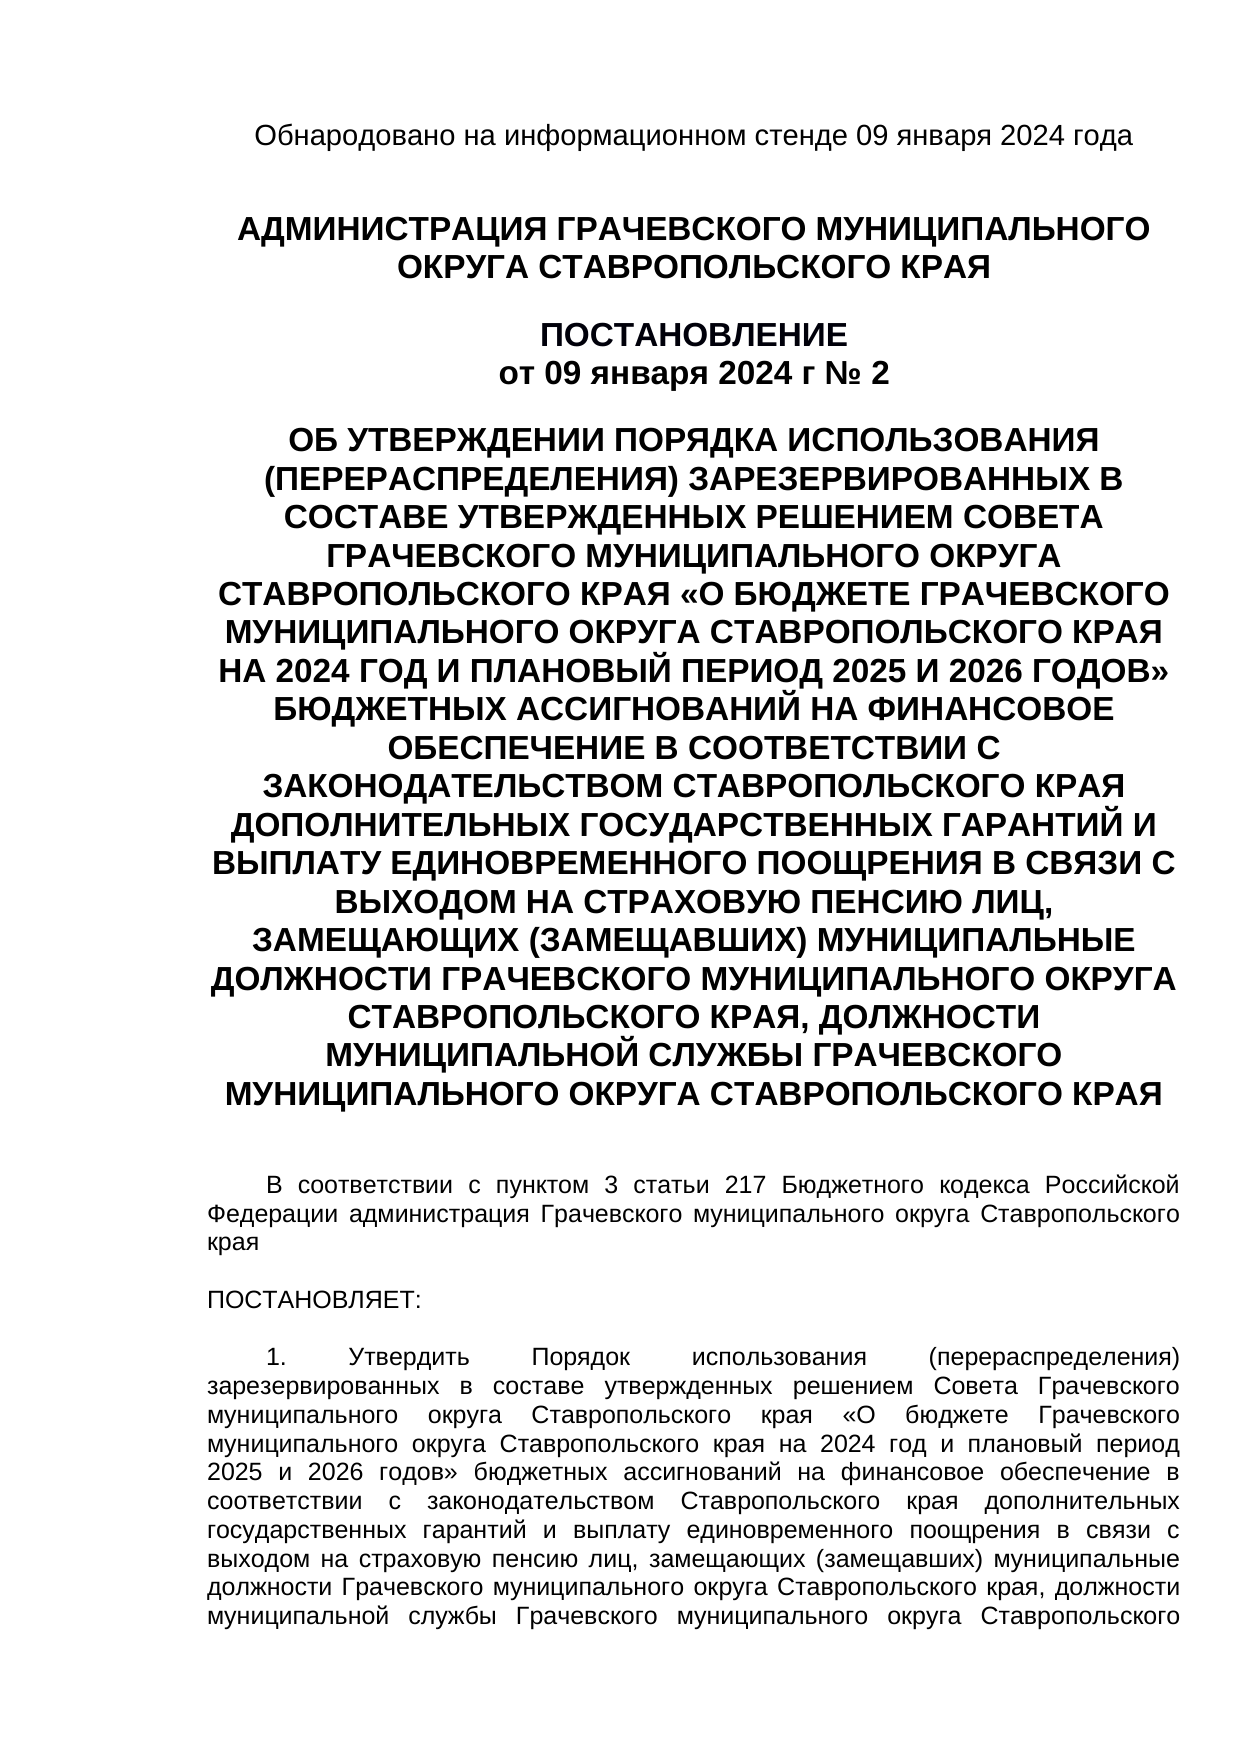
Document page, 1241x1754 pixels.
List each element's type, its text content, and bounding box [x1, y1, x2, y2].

text В соответствии с пунктом 3 статьи 217 Бюджетного кодекса Российской Федерации администрация Грачевского муниципального округа Ставропольского края [207, 1170, 1181, 1256]
text ОБ УТВЕРЖДЕНИИ ПОРЯДКА ИСПОЛЬЗОВАНИЯ (ПЕРЕРАСПРЕДЕЛЕНИЯ) ЗАРЕЗЕРВИРОВАННЫХ В СОСТАВЕ УТВЕРЖДЕННЫХ РЕШЕНИЕМ СОВЕТА ГРАЧЕВСКОГО МУНИЦИПАЛЬНОГО ОКРУГА СТАВРОПОЛЬСКОГО КРАЯ «О БЮДЖЕТЕ ГРАЧЕВСКОГО МУНИЦИПАЛЬНОГО ОКРУГА СТАВРОПОЛЬСКОГО КРАЯ НА 2024 ГОД И ПЛАНОВЫЙ ПЕРИОД 2025 И 2026 ГОДОВ» БЮДЖЕТНЫХ АССИГНОВАНИЙ НА ФИНАНСОВОЕ ОБЕСПЕЧЕНИЕ В СООТВЕТСТВИИ С ЗАКОНОДАТЕЛЬСТВОМ СТАВРОПОЛЬСКОГО КРАЯ ДОПОЛНИТЕЛЬНЫХ ГОСУДАРСТВЕННЫХ ГАРАНТИЙ И ВЫПЛАТУ ЕДИНОВРЕМЕННОГО ПООЩРЕНИЯ В СВЯЗИ С ВЫХОДОМ НА СТРАХОВУЮ ПЕНСИЮ ЛИЦ, ЗАМЕЩАЮЩИХ (ЗАМЕЩАВШИХ) МУНИЦИПАЛЬНЫЕ ДОЛЖНОСТИ ГРАЧЕВСКОГО МУНИЦИПАЛЬНОГО ОКРУГА СТАВРОПОЛЬСКОГО КРАЯ, ДОЛЖНОСТИ МУНИЦИПАЛЬНОЙ СЛУЖБЫ ГРАЧЕВСКОГО МУНИЦИПАЛЬНОГО ОКРУГА СТАВРОПОЛЬСКОГО КРАЯ [207, 420, 1181, 1112]
text ПОСТАНОВЛЯЕТ: [207, 1285, 1181, 1313]
text Обнародовано на информационном стенде 09 января 2024 года [207, 118, 1181, 152]
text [207, 1342, 1181, 1630]
text от 09 января 2024 г № 2 [207, 353, 1181, 392]
text АДМИНИСТРАЦИЯ ГРАЧЕВСКОГО МУНИЦИПАЛЬНОГО ОКРУГА СТАВРОПОЛЬСКОГО КРАЯ [207, 209, 1181, 286]
text ПОСТАНОВЛЕНИЕ [207, 315, 1181, 353]
